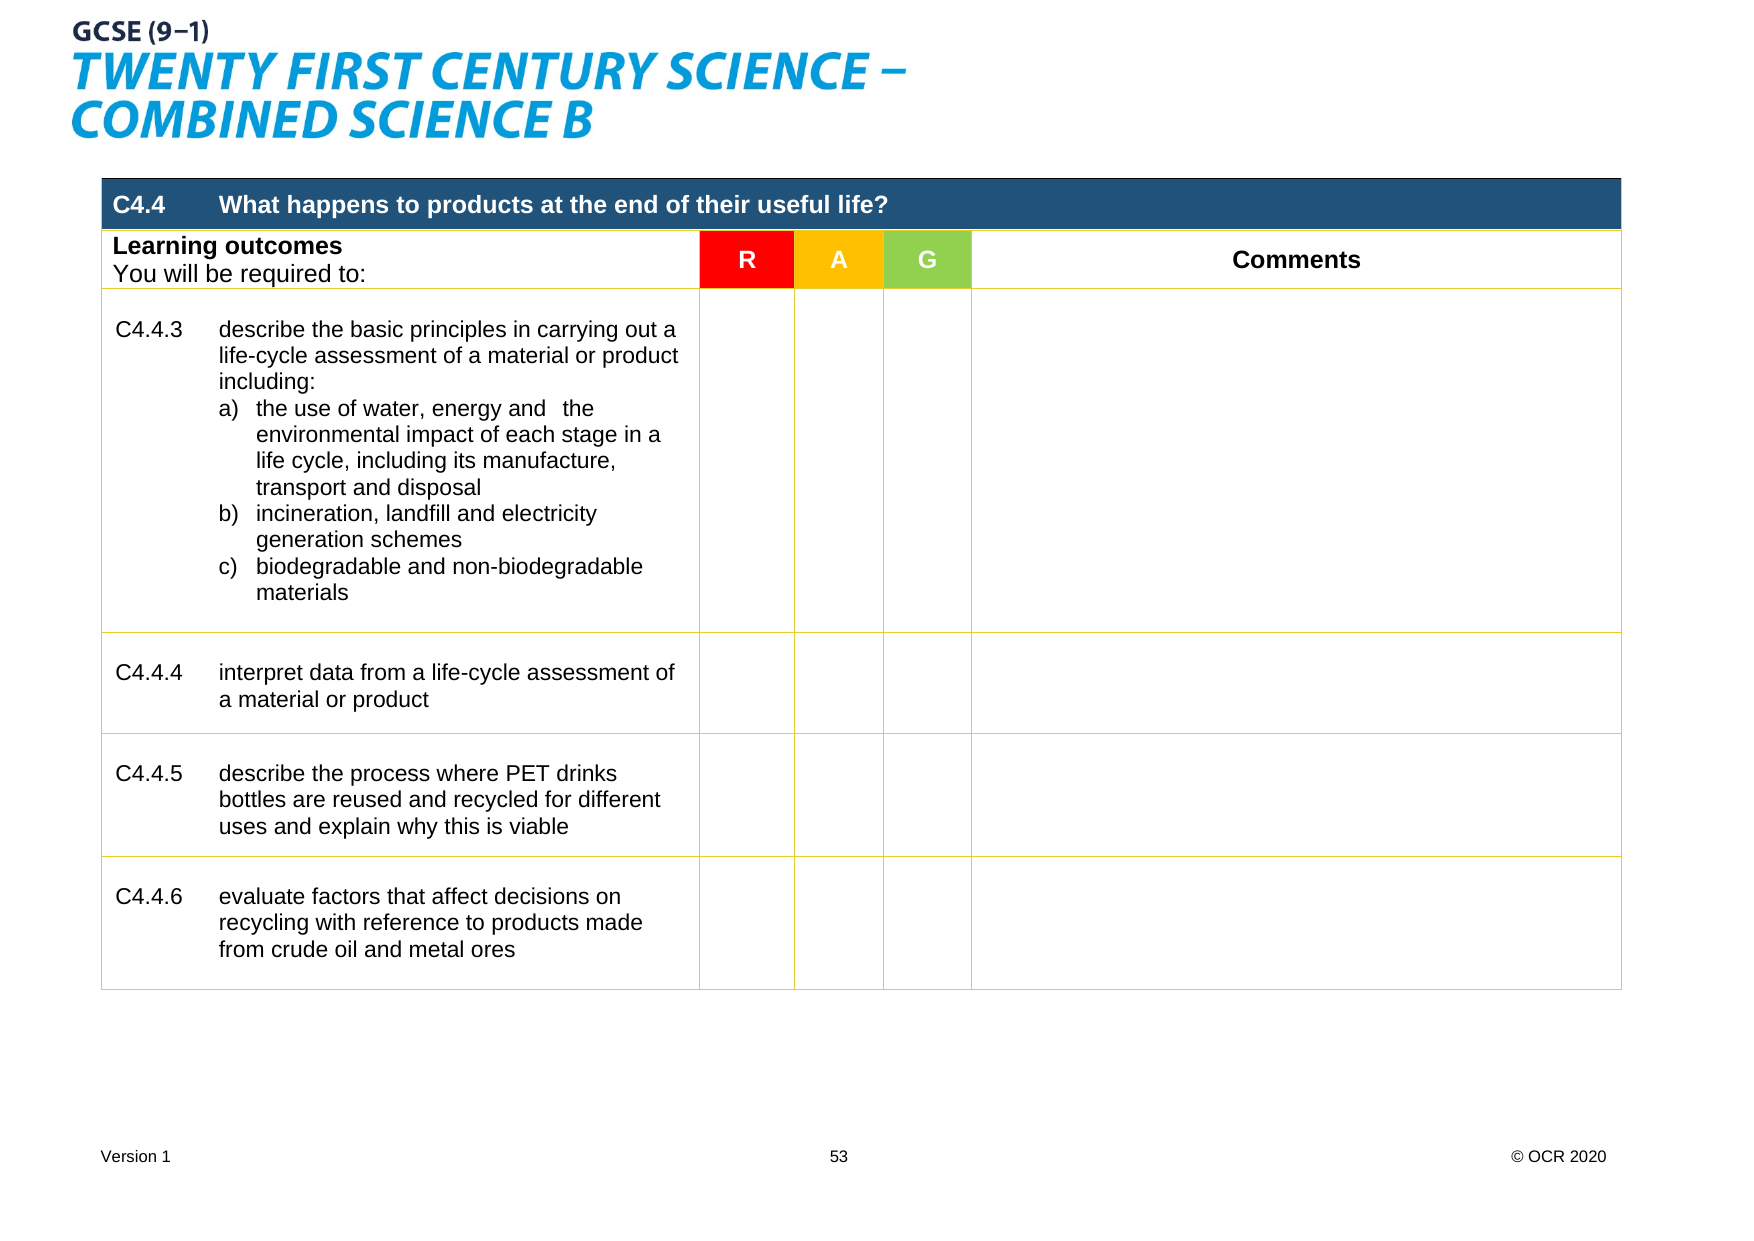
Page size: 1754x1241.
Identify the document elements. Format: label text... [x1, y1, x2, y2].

table_cell C4.4.4 interpret data from a life-cycle assessment of a material or product [102, 633, 699, 733]
table_cell [884, 633, 971, 733]
table_cell C4.4.5 describe the process where PET drinks bottles are reused and recycled for different uses and explain why this is viable [102, 734, 699, 856]
table_cell [700, 734, 794, 856]
table_cell [972, 633, 1621, 733]
table_cell R [700, 231, 794, 288]
table_cell [884, 734, 971, 856]
table_cell [972, 857, 1621, 988]
table_cell [700, 289, 794, 632]
table_cell [795, 289, 883, 632]
table_cell Comments [972, 231, 1621, 288]
table_cell [700, 857, 794, 988]
table_cell Learning outcomes You will be required to: [102, 231, 699, 288]
table_cell [884, 857, 971, 988]
table_cell [795, 734, 883, 856]
table_cell [972, 289, 1621, 632]
table_cell [884, 289, 971, 632]
picture [1, 1, 1750, 177]
table_cell [700, 633, 794, 733]
table_cell C4.4.6 evaluate factors that affect decisions on recycling with reference to products made from crude oil and metal ores [102, 857, 699, 988]
table_cell [795, 857, 883, 988]
table_cell C4.4.3 describe the basic principles in carrying out a life-cycle assessment of a material or product including: the use of water, energy and the environmental impact of each stage in a life cycle, including its manufacture, transport and disposal incineration, landfill and electricity generation schemes biodegradable and non-biodegradable materials [102, 289, 699, 632]
table_cell [972, 734, 1621, 856]
table_cell A [795, 231, 883, 288]
table_cell [795, 633, 883, 733]
table_header C4.4 What happens to products at the end of their useful life? [102, 179, 1621, 229]
table_cell G [884, 231, 971, 288]
